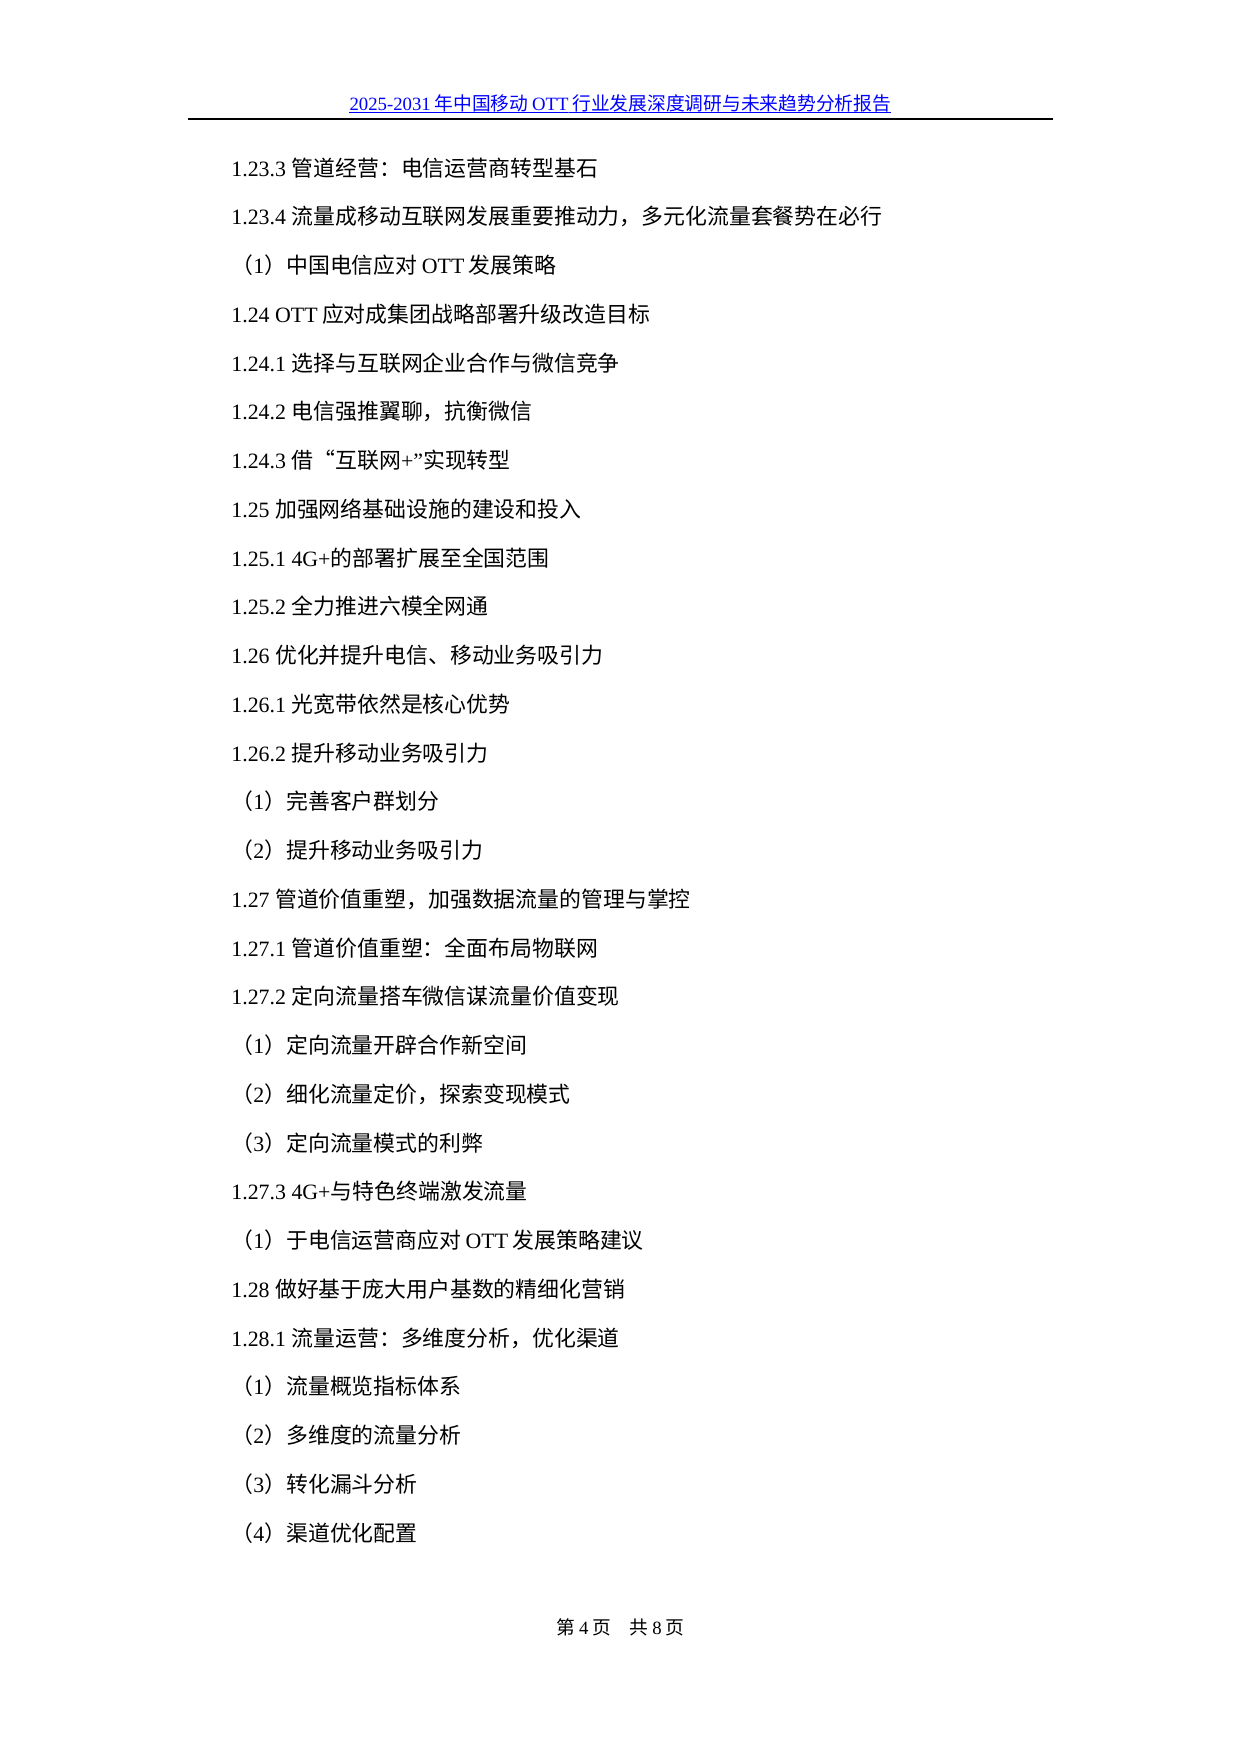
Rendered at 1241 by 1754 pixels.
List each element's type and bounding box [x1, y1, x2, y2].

text [187, 150, 1053, 1548]
